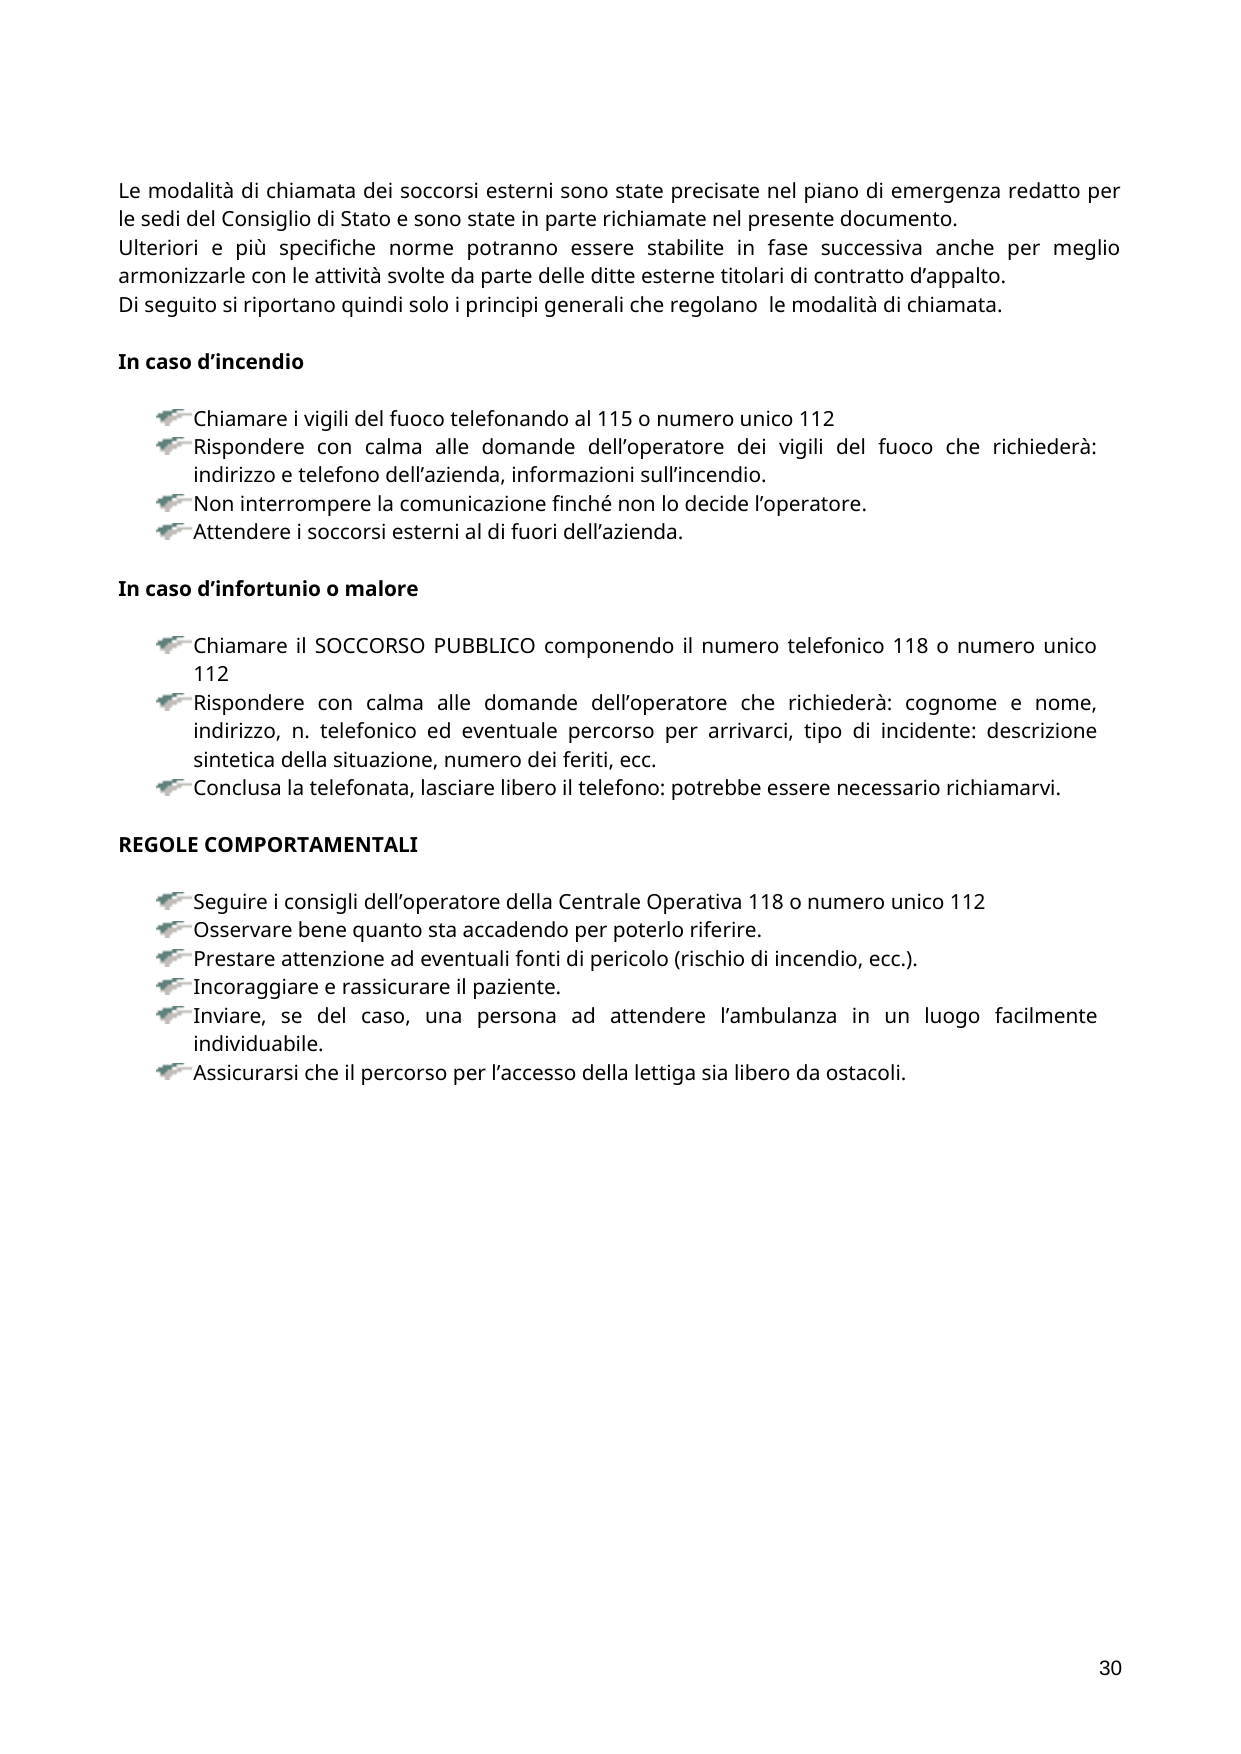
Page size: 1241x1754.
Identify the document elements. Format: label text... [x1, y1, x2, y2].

picture [156, 949, 192, 967]
list Seguire i consigli dell’operatore della Centrale Operativa 118 o numero unico 112 [156, 887, 1099, 916]
list Osservare bene quanto sta accadendo per poterlo riferire. [156, 916, 1099, 944]
text In caso d’incendio [118, 347, 1122, 375]
text REGOLE COMPORTAMENTALI [118, 830, 1122, 859]
picture [156, 636, 192, 654]
picture [156, 693, 192, 711]
picture [156, 1063, 192, 1080]
list Chiamare il SOCCORSO PUBBLICO componendo il numero telefonico 118 o numero unico 112 [156, 631, 1099, 688]
picture [156, 779, 192, 796]
list Inviare, se del caso, una persona ad attendere l’ambulanza in un luogo facilmente individuabile. [156, 1001, 1099, 1058]
list Chiamare i vigili del fuoco telefonando al 115 o numero unico 112 [156, 404, 1099, 432]
list Incoraggiare e rassicurare il paziente. [156, 972, 1099, 1001]
picture [156, 1006, 192, 1024]
text In caso d’infortunio o malore [118, 574, 1122, 603]
list Non interrompere la comunicazione finché non lo decide l’operatore. [156, 489, 1099, 517]
list Assicurarsi che il percorso per l’accesso della lettiga sia libero da ostacoli. [156, 1058, 1099, 1086]
picture [156, 921, 192, 938]
picture [156, 494, 192, 512]
list Attendere i soccorsi esterni al di fuori dell’azienda. [156, 517, 1099, 546]
list Prestare attenzione ad eventuali fonti di pericolo (rischio di incendio, ecc.). [156, 944, 1099, 972]
text Le modalità di chiamata dei soccorsi esterni sono state precisate nel piano di emergenza redatto per le sedi del Consiglio di Stato e sono state in parte richiamate nel presente documento. [118, 176, 1122, 233]
list Rispondere con calma alle domande dell’operatore che richiederà: cognome e nome, indirizzo, n. telefonico ed eventuale percorso per arrivarci, tipo di incidente: descrizione sintetica della situazione, numero dei feriti, ecc. [156, 688, 1099, 773]
picture [156, 892, 192, 910]
text Di seguito si riportano quindi solo i principi generali che regolano le modalità di chiamata. [118, 290, 1122, 318]
picture [156, 523, 192, 540]
list Rispondere con calma alle domande dell’operatore dei vigili del fuoco che richiederà: indirizzo e telefono dell’azienda, informazioni sull’incendio. [156, 432, 1099, 489]
text Ulteriori e più specifiche norme potranno essere stabilite in fase successiva anche per meglio armonizzarle con le attività svolte da parte delle ditte esterne titolari di contratto d’appalto. [118, 233, 1122, 290]
picture [156, 978, 192, 995]
picture [156, 437, 192, 455]
picture [156, 409, 192, 426]
list Conclusa la telefonata, lasciare libero il telefono: potrebbe essere necessario richiamarvi. [156, 773, 1099, 802]
